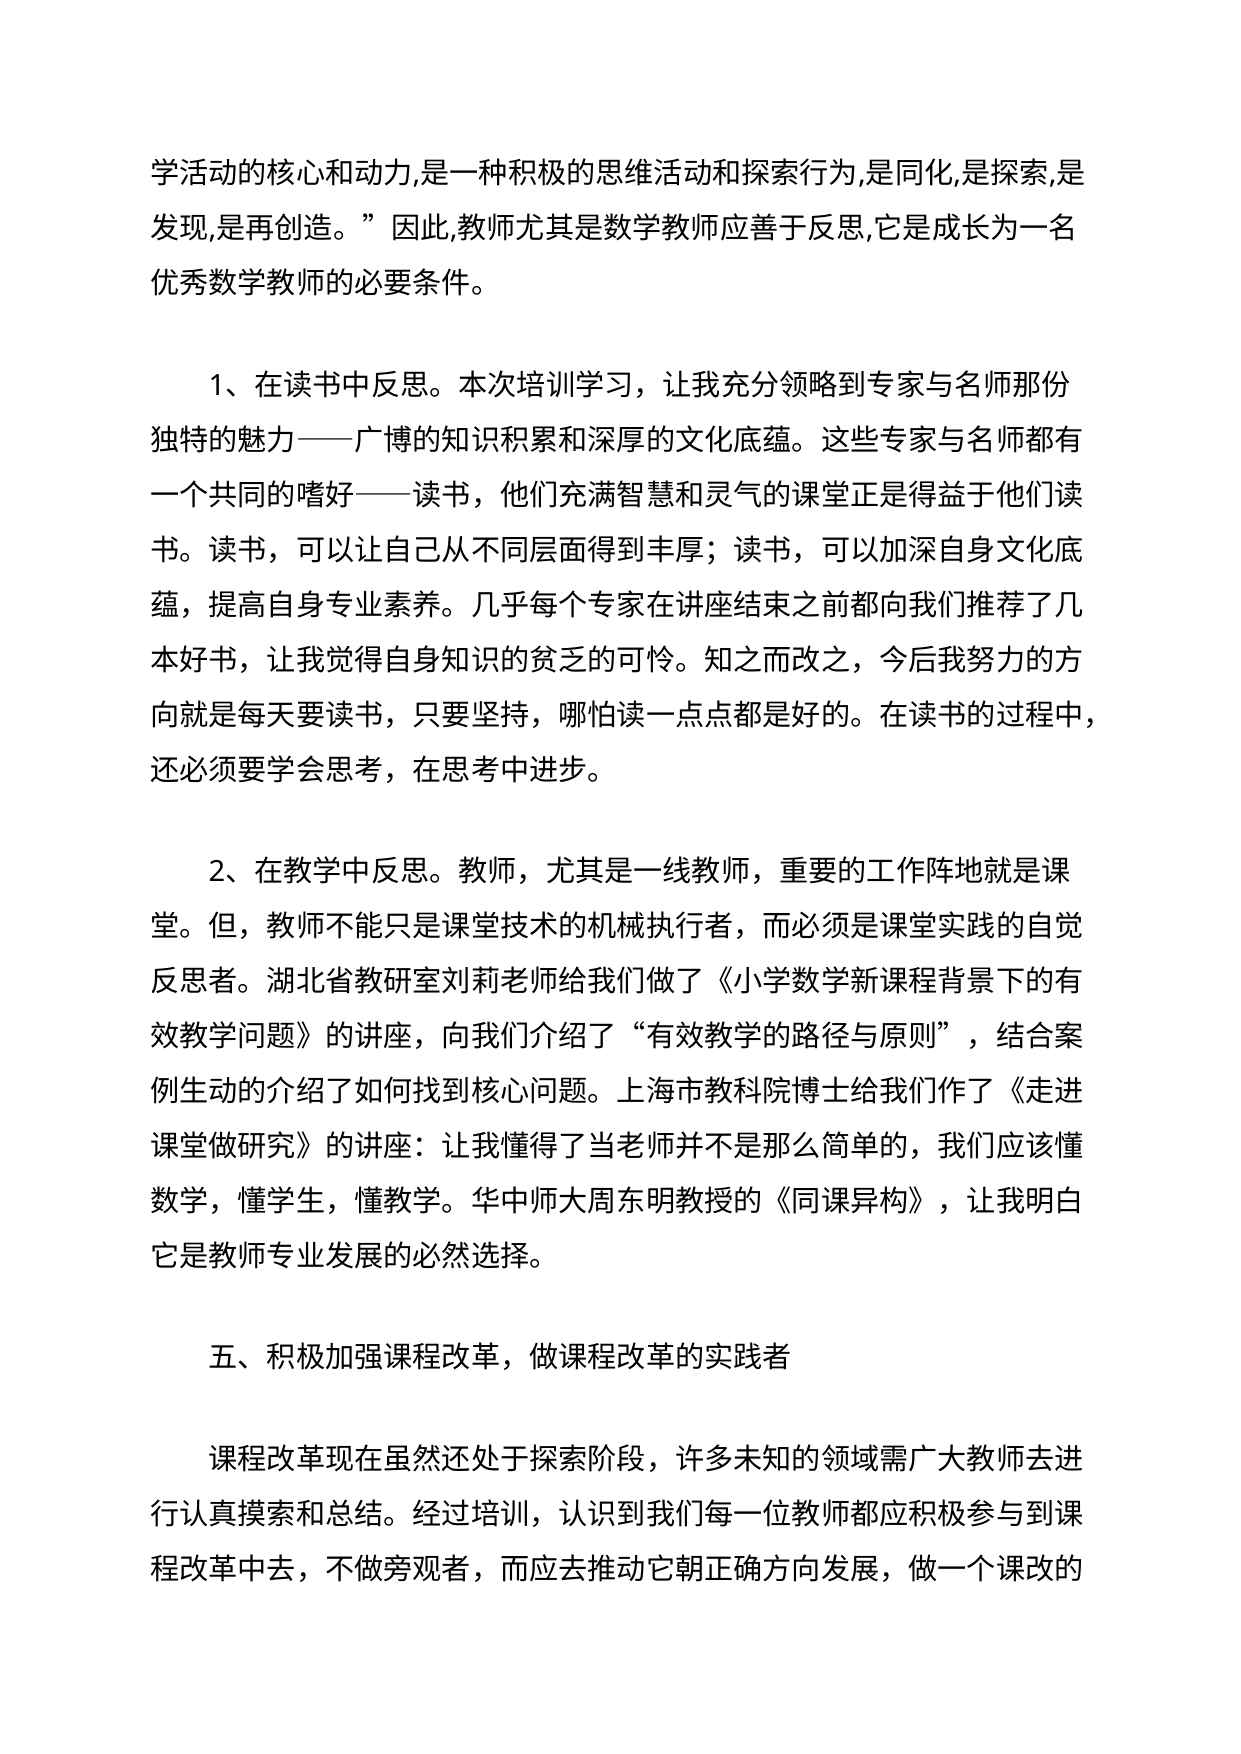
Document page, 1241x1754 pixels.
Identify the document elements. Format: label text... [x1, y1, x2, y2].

text 2、在教学中反思。教师，尤其是一线教师，重要的工作阵地就是课堂。但，教师不能只是课堂技术的机械执行者，而必须是课堂实践的自觉反思者。湖北省教研室刘莉老师给我们做了《小学数学新课程背景下的有效教学问题》的讲座，向我们介绍了“有效教学的路径与原则”，结合案例生动的介绍了如何找到核心问题。上海市教科院博士给我们作了《走进课堂做研究》的讲座：让我懂得了当老师并不是那么简单的，我们应该懂数学，懂学生，懂教学。华中师大周东明教授的《同课异构》，让我明白它是教师专业发展的必然选择。 [150, 848, 1090, 1274]
text 五、积极加强课程改革，做课程改革的实践者 [150, 1334, 1090, 1376]
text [150, 1436, 1090, 1588]
text 1、在读书中反思。本次培训学习，让我充分领略到专家与名师那份独特的魅力——广博的知识积累和深厚的文化底蕴。这些专家与名师都有一个共同的嗜好——读书，他们充满智慧和灵气的课堂正是得益于他们读书。读书，可以让自己从不同层面得到丰厚；读书，可以加深自身文化底蕴，提高自身专业素养。几乎每个专家在讲座结束之前都向我们推荐了几本好书，让我觉得自身知识的贫乏的可怜。知之而改之，今后我努力的方向就是每天要读书，只要坚持，哪怕读一点点都是好的。在读书的过程中，还必须要学会思考，在思考中进步。 [150, 362, 1090, 788]
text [150, 150, 1090, 302]
